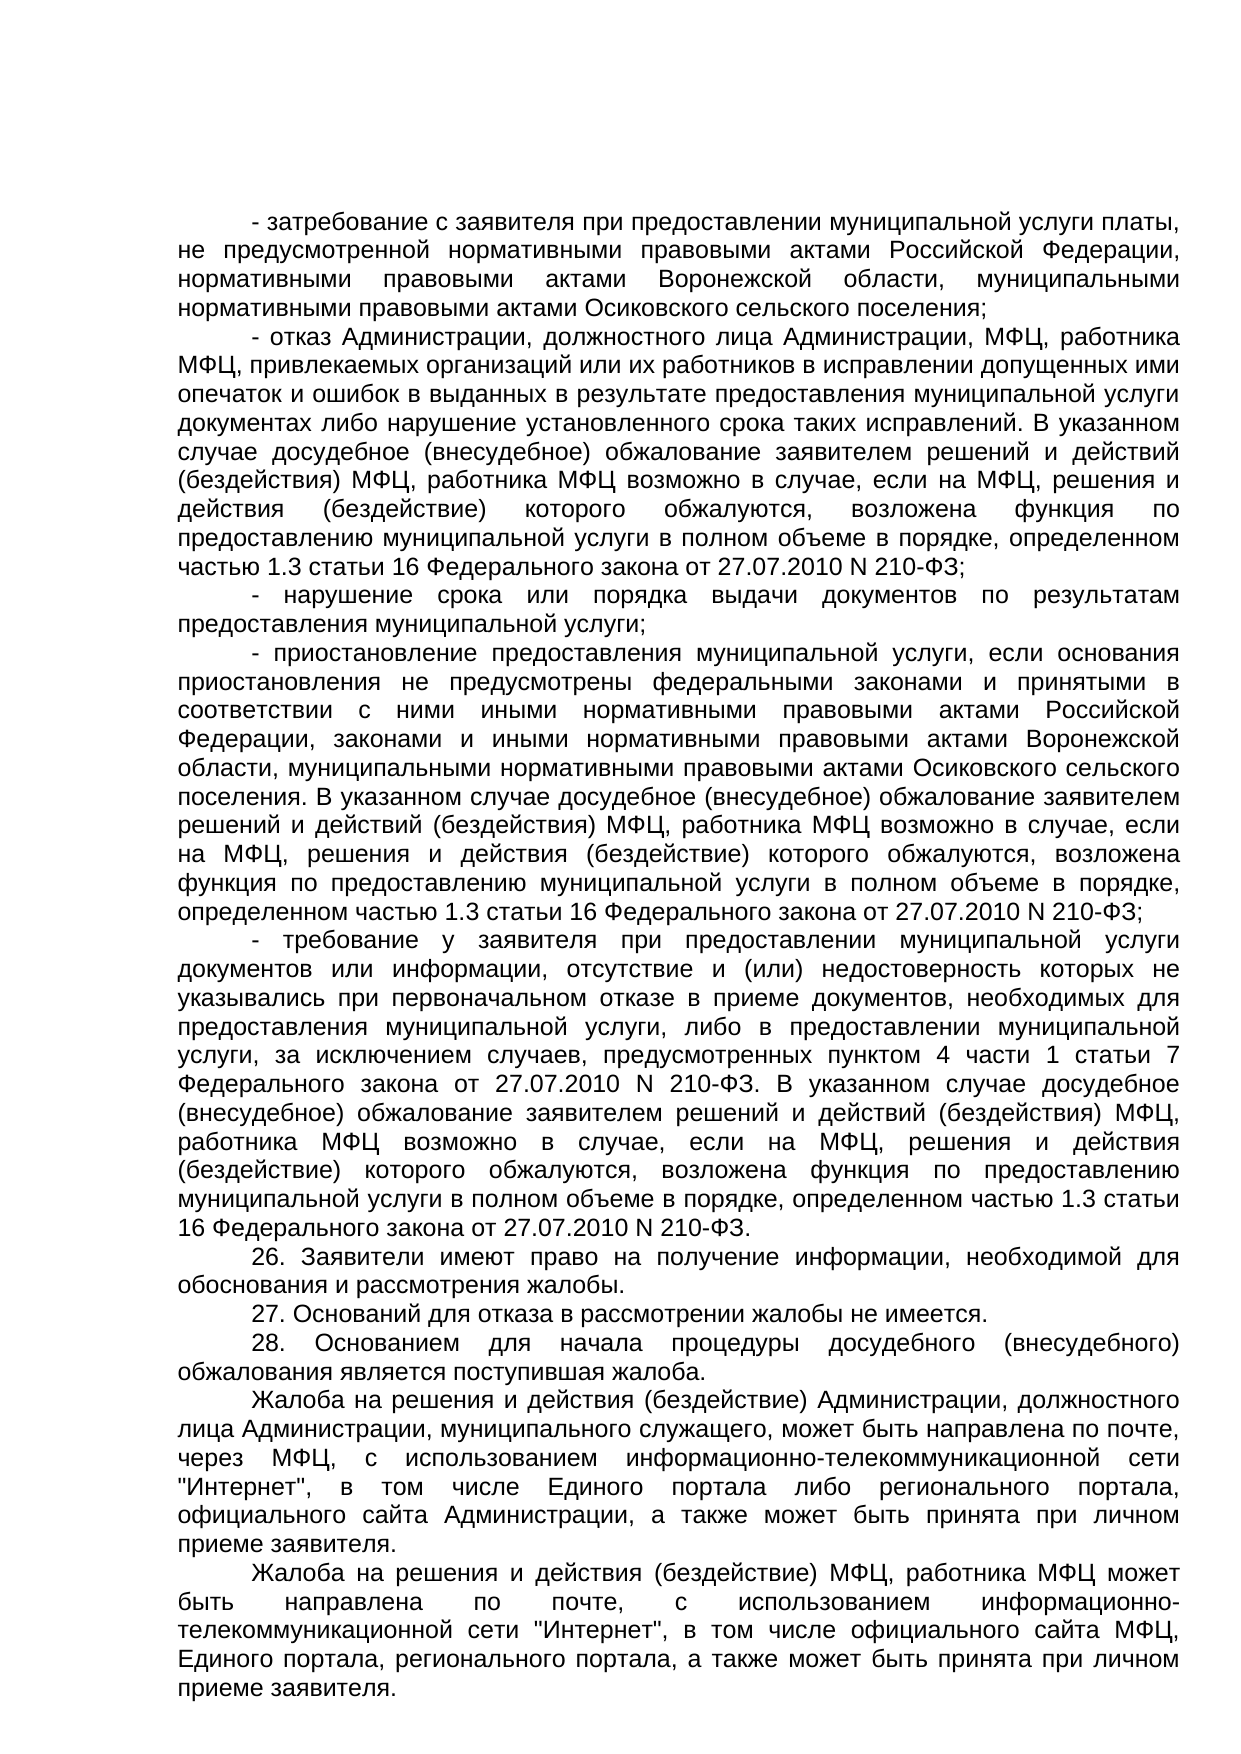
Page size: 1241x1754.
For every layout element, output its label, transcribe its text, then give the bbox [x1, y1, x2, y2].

text 27. Оснований для отказа в рассмотрении жалобы не имеется. [177, 1299, 1181, 1328]
text - затребование с заявителя при предоставлении муниципальной услуги платы, не предусмотренной нормативными правовыми актами Российской Федерации, нормативными правовыми актами Воронежской области, муниципальными нормативными правовыми актами Осиковского сельского поселения; [177, 207, 1181, 322]
text Жалоба на решения и действия (бездействие) Администрации, должностного лица Администрации, муниципального служащего, может быть направлена по почте, через МФЦ, с использованием информационно-телекоммуникационной сети "Интернет", в том числе Единого портала либо регионального портала, официального сайта Администрации, а также может быть принята при личном приеме заявителя. [177, 1386, 1181, 1558]
text Жалоба на решения и действия (бездействие) МФЦ, работника МФЦ может быть направлена по почте, с использованием информационно-телекоммуникационной сети "Интернет", в том числе официального сайта МФЦ, Единого портала, регионального портала, а также может быть принята при личном приеме заявителя. [177, 1558, 1181, 1702]
text - приостановление предоставления муниципальной услуги, если основания приостановления не предусмотрены федеральными законами и принятыми в соответствии с ними иными нормативными правовыми актами Российской Федерации, законами и иными нормативными правовыми актами Воронежской области, муниципальными нормативными правовыми актами Осиковского сельского поселения. В указанном случае досудебное (внесудебное) обжалование заявителем решений и действий (бездействия) МФЦ, работника МФЦ возможно в случае, если на МФЦ, решения и действия (бездействие) которого обжалуются, возложена функция по предоставлению муниципальной услуги в полном объеме в порядке, определенном частью 1.3 статьи 16 Федерального закона от 27.07.2010 N 210-ФЗ; [177, 638, 1181, 926]
text - требование у заявителя при предоставлении муниципальной услуги документов или информации, отсутствие и (или) недостоверность которых не указывались при первоначальном отказе в приеме документов, необходимых для предоставления муниципальной услуги, либо в предоставлении муниципальной услуги, за исключением случаев, предусмотренных пунктом 4 части 1 статьи 7 Федерального закона от 27.07.2010 N 210-ФЗ. В указанном случае досудебное (внесудебное) обжалование заявителем решений и действий (бездействия) МФЦ, работника МФЦ возможно в случае, если на МФЦ, решения и действия (бездействие) которого обжалуются, возложена функция по предоставлению муниципальной услуги в полном объеме в порядке, определенном частью 1.3 статьи 16 Федерального закона от 27.07.2010 N 210-ФЗ. [177, 926, 1181, 1242]
text 28. Основанием для начала процедуры досудебного (внесудебного) обжалования является поступившая жалоба. [177, 1328, 1181, 1386]
text - нарушение срока или порядка выдачи документов по результатам предоставления муниципальной услуги; [177, 581, 1181, 638]
text 26. Заявители имеют право на получение информации, необходимой для обоснования и рассмотрения жалобы. [177, 1242, 1181, 1299]
text - отказ Администрации, должностного лица Администрации, МФЦ, работника МФЦ, привлекаемых организаций или их работников в исправлении допущенных ими опечаток и ошибок в выданных в результате предоставления муниципальной услуги документах либо нарушение установленного срока таких исправлений. В указанном случае досудебное (внесудебное) обжалование заявителем решений и действий (бездействия) МФЦ, работника МФЦ возможно в случае, если на МФЦ, решения и действия (бездействие) которого обжалуются, возложена функция по предоставлению муниципальной услуги в полном объеме в порядке, определенном частью 1.3 статьи 16 Федерального закона от 27.07.2010 N 210-ФЗ; [177, 322, 1181, 581]
